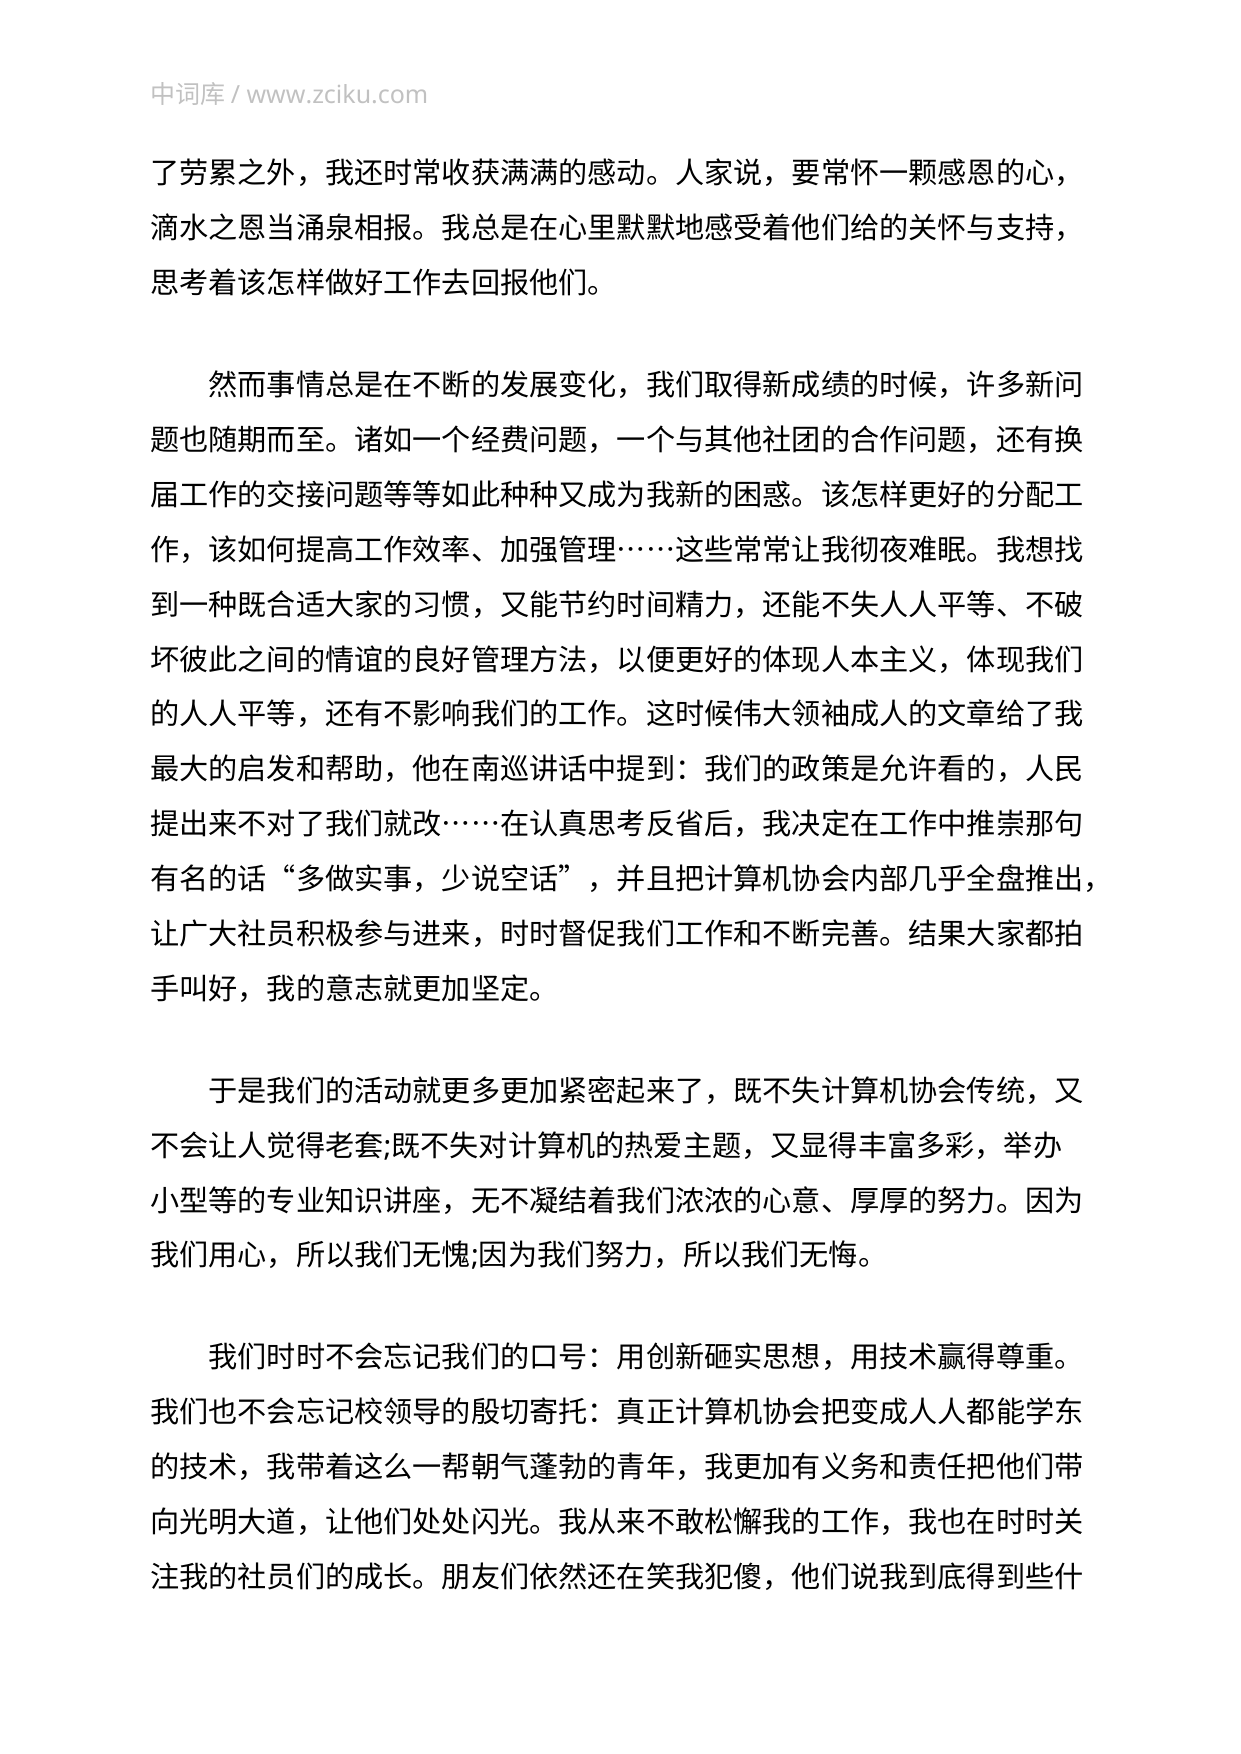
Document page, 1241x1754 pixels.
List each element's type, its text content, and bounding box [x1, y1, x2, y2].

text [150, 1334, 1090, 1596]
text 于是我们的活动就更多更加紧密起来了，既不失计算机协会传统，又不会让人觉得老套;既不失对计算机的热爱主题，又显得丰富多彩，举办小型等的专业知识讲座，无不凝结着我们浓浓的心意、厚厚的努力。因为我们用心，所以我们无愧;因为我们努力，所以我们无悔。 [150, 1067, 1090, 1274]
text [150, 150, 1090, 302]
text 然而事情总是在不断的发展变化，我们取得新成绩的时候，许多新问题也随期而至。诸如一个经费问题，一个与其他社团的合作问题，还有换届工作的交接问题等等如此种种又成为我新的困惑。该怎样更好的分配工作，该如何提高工作效率、加强管理……这些常常让我彻夜难眠。我想找到一种既合适大家的习惯，又能节约时间精力，还能不失人人平等、不破坏彼此之间的情谊的良好管理方法，以便更好的体现人本主义，体现我们的人人平等，还有不影响我们的工作。这时候伟大领袖成人的文章给了我最大的启发和帮助，他在南巡讲话中提到：我们的政策是允许看的，人民提出来不对了我们就改……在认真思考反省后，我决定在工作中推崇那句有名的话“多做实事，少说空话”，并且把计算机协会内部几乎全盘推出，让广大社员积极参与进来，时时督促我们工作和不断完善。结果大家都拍手叫好，我的意志就更加坚定。 [150, 362, 1090, 1008]
